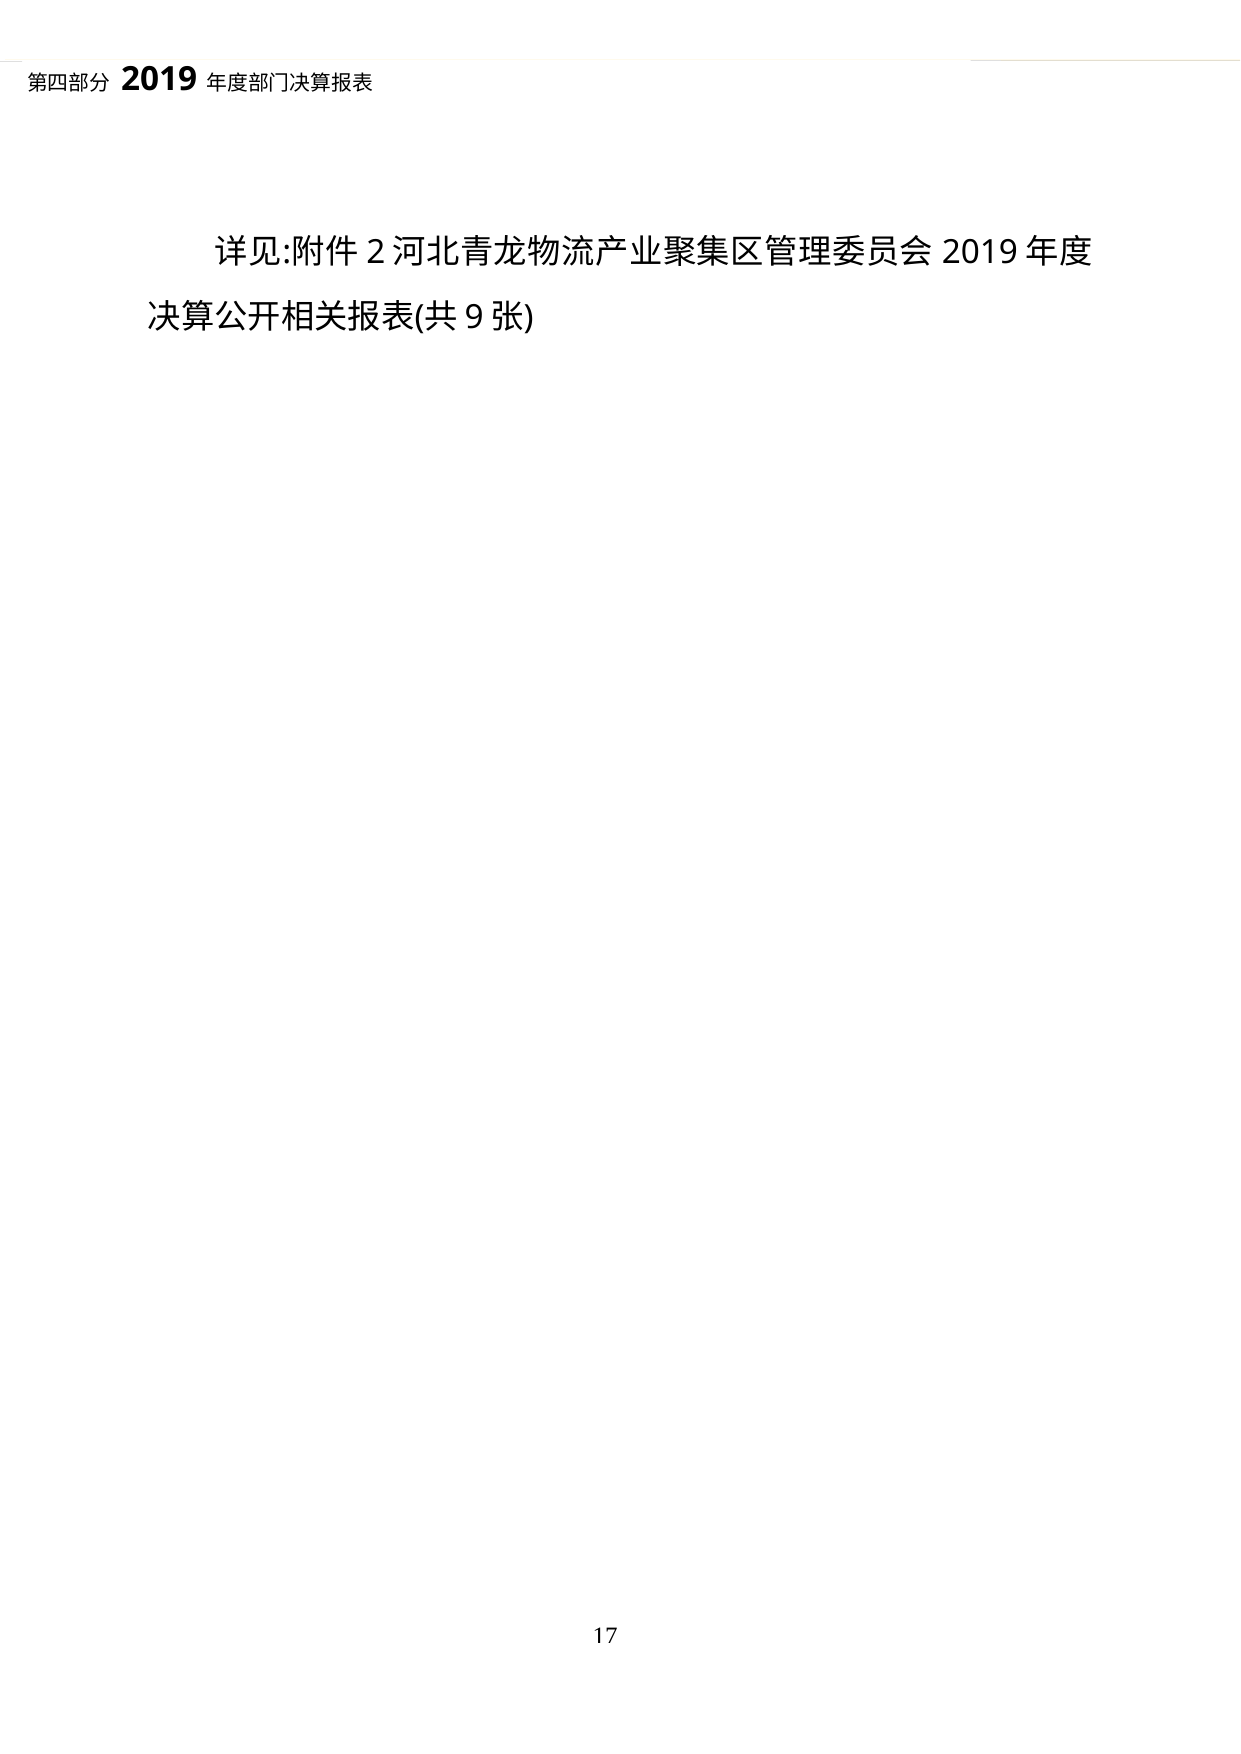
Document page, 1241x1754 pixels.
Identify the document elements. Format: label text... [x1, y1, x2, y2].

text 详见:附件2河北青龙物流产业聚集区管理委员会2019年度决算公开相关报表(共9张) [148, 216, 1093, 346]
